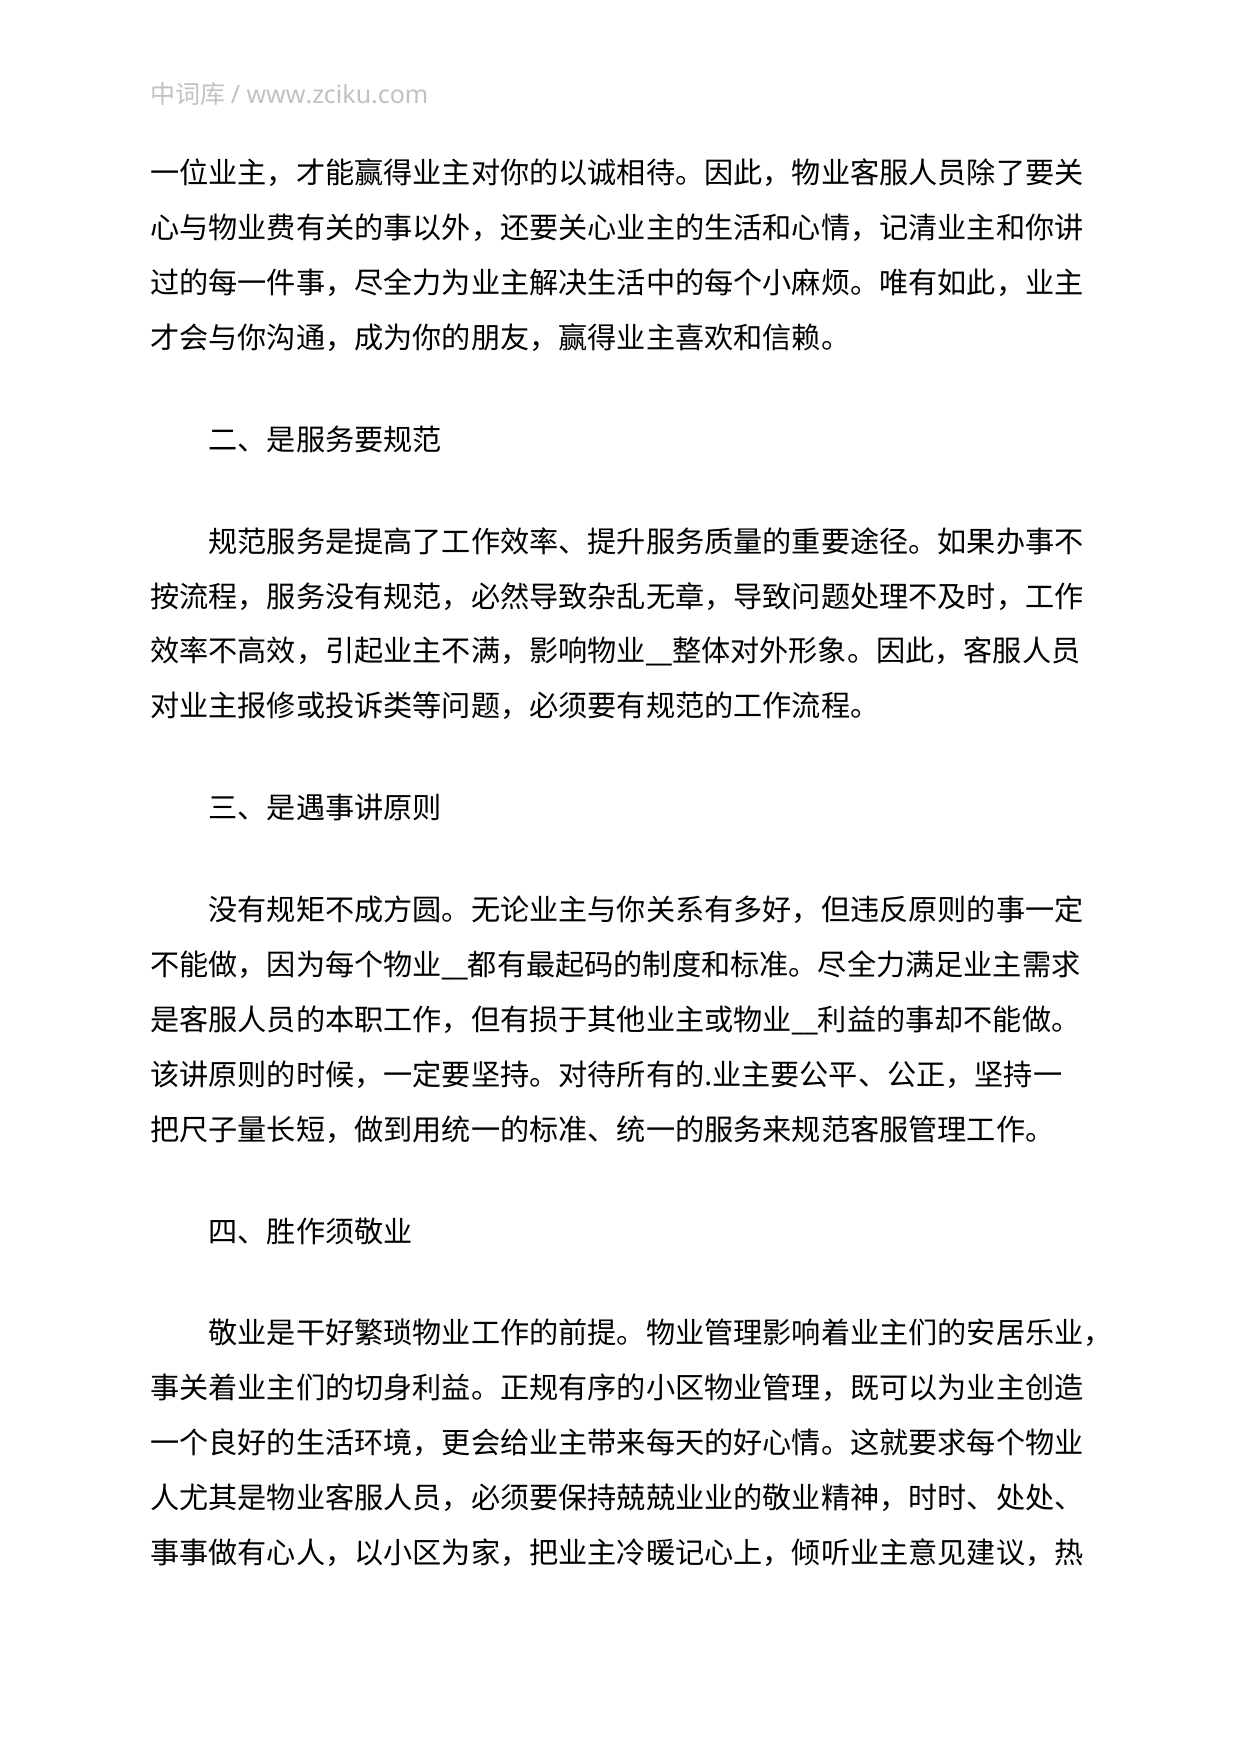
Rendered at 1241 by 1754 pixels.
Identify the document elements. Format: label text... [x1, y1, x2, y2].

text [150, 150, 1090, 357]
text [150, 1310, 1090, 1572]
text 二、是服务要规范 [150, 416, 1090, 459]
text 三、是遇事讲原则 [150, 785, 1090, 827]
text 规范服务是提高了工作效率、提升服务质量的重要途径。如果办事不按流程，服务没有规范，必然导致杂乱无章，导致问题处理不及时，工作效率不高效，引起业主不满，影响物业__整体对外形象。因此，客服人员对业主报修或投诉类等问题，必须要有规范的工作流程。 [150, 518, 1090, 725]
text 四、胜作须敬业 [150, 1208, 1090, 1251]
text 没有规矩不成方圆。无论业主与你关系有多好，但违反原则的事一定不能做，因为每个物业__都有最起码的制度和标准。尽全力满足业主需求是客服人员的本职工作，但有损于其他业主或物业__利益的事却不能做。该讲原则的时候，一定要坚持。对待所有的.业主要公平、公正，坚持一把尺子量长短，做到用统一的标准、统一的服务来规范客服管理工作。 [150, 887, 1090, 1149]
